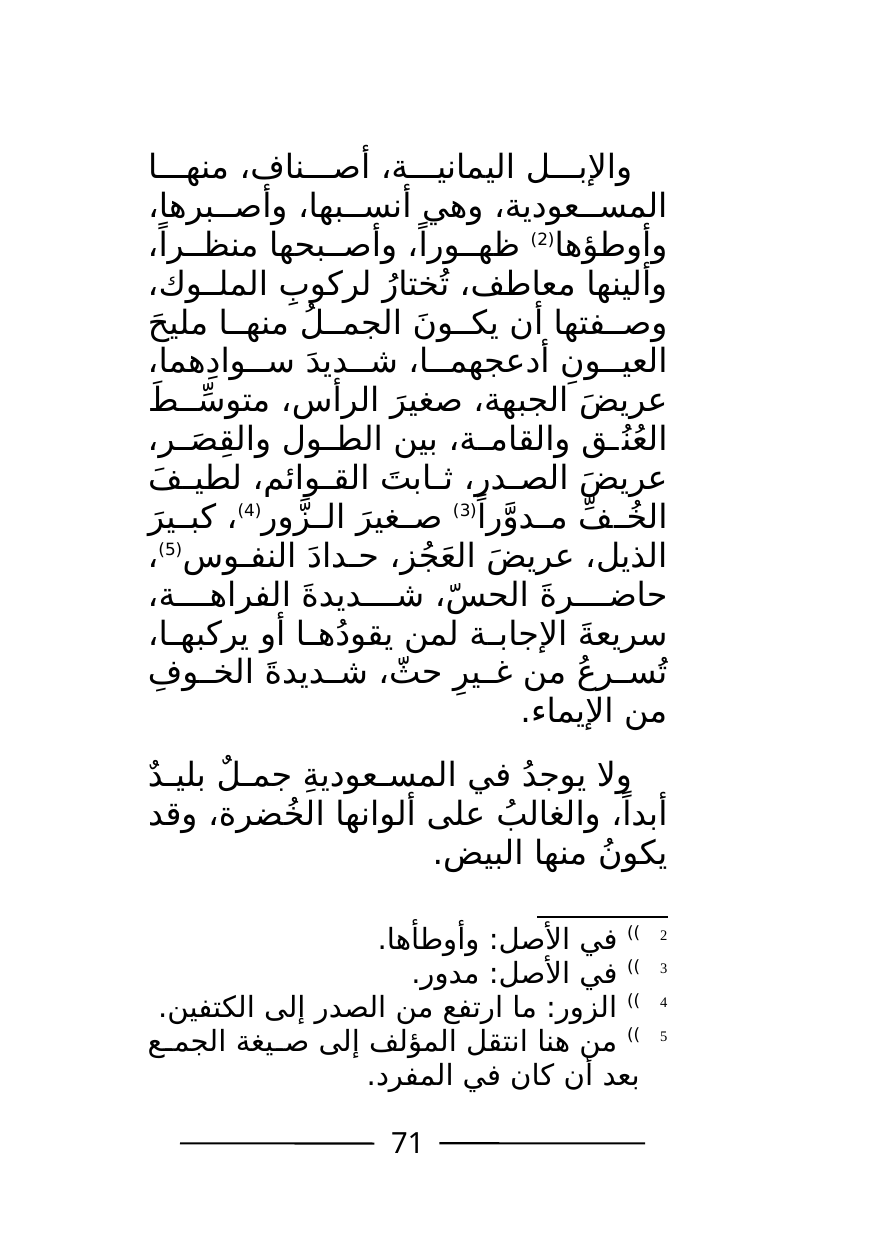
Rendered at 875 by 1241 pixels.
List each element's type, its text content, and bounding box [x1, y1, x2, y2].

text والإبل اليمانية، أصناف، منها المسعودية، وهي أنسبها، وأصبرها، وأوطؤها() ظهوراً، وأصبحها منظراً، وألينها معاطف، تُختارُ لركوبِ الملوك، وصفتها أن يكونَ الجملُ منها مليحَ العيونِ أدعجهما، شديدَ سوادِهما، عريضَ الجبهة، صغيرَ الرأس، متوسِّطَ العُنُق والقامة، بين الطول والقِصَر، عريضَ الصدر، ثابتَ القوائم، لطيفَ الخُفِّ مدوَّراً() صغيرَ الزَّور()، كبيرَ الذيل، عريضَ العَجُز، حدادَ النفوس()، حاضرةَ الحسّ، شديدةَ الفراهة، سريعةَ الإجابة لمن يقودُها أو يركبها، تُسرعُ من غيرِ حثّ، شديدةَ الخوفِ من الإيماء. [148, 148, 667, 731]
text ولا يوجدُ في المسعوديةِ جملٌ بليدٌ أبداً، والغالبُ على ألوانها الخُضرة، وقد يكونُ منها البيض. [148, 756, 667, 872]
